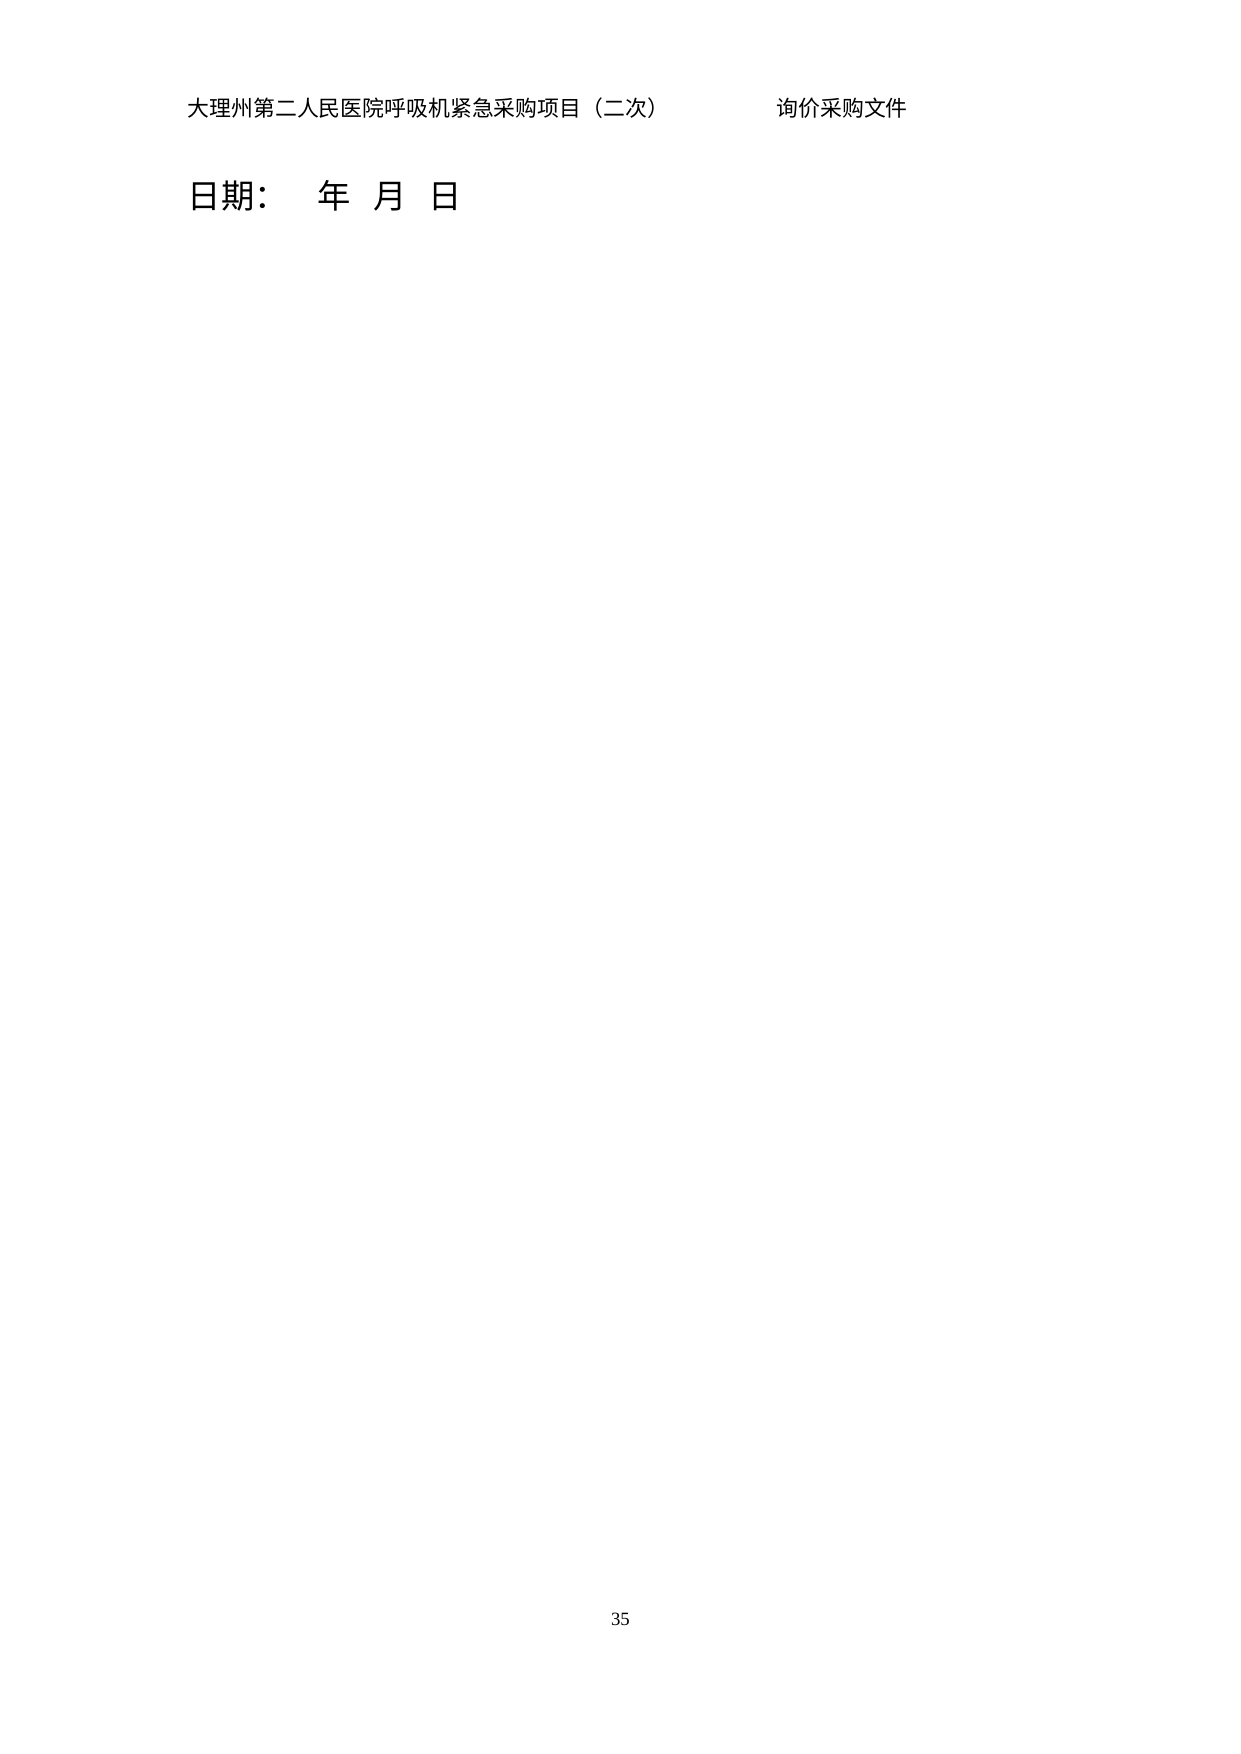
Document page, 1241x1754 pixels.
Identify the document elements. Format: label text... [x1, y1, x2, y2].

text 日期： 年 月 日 [187, 162, 1053, 227]
